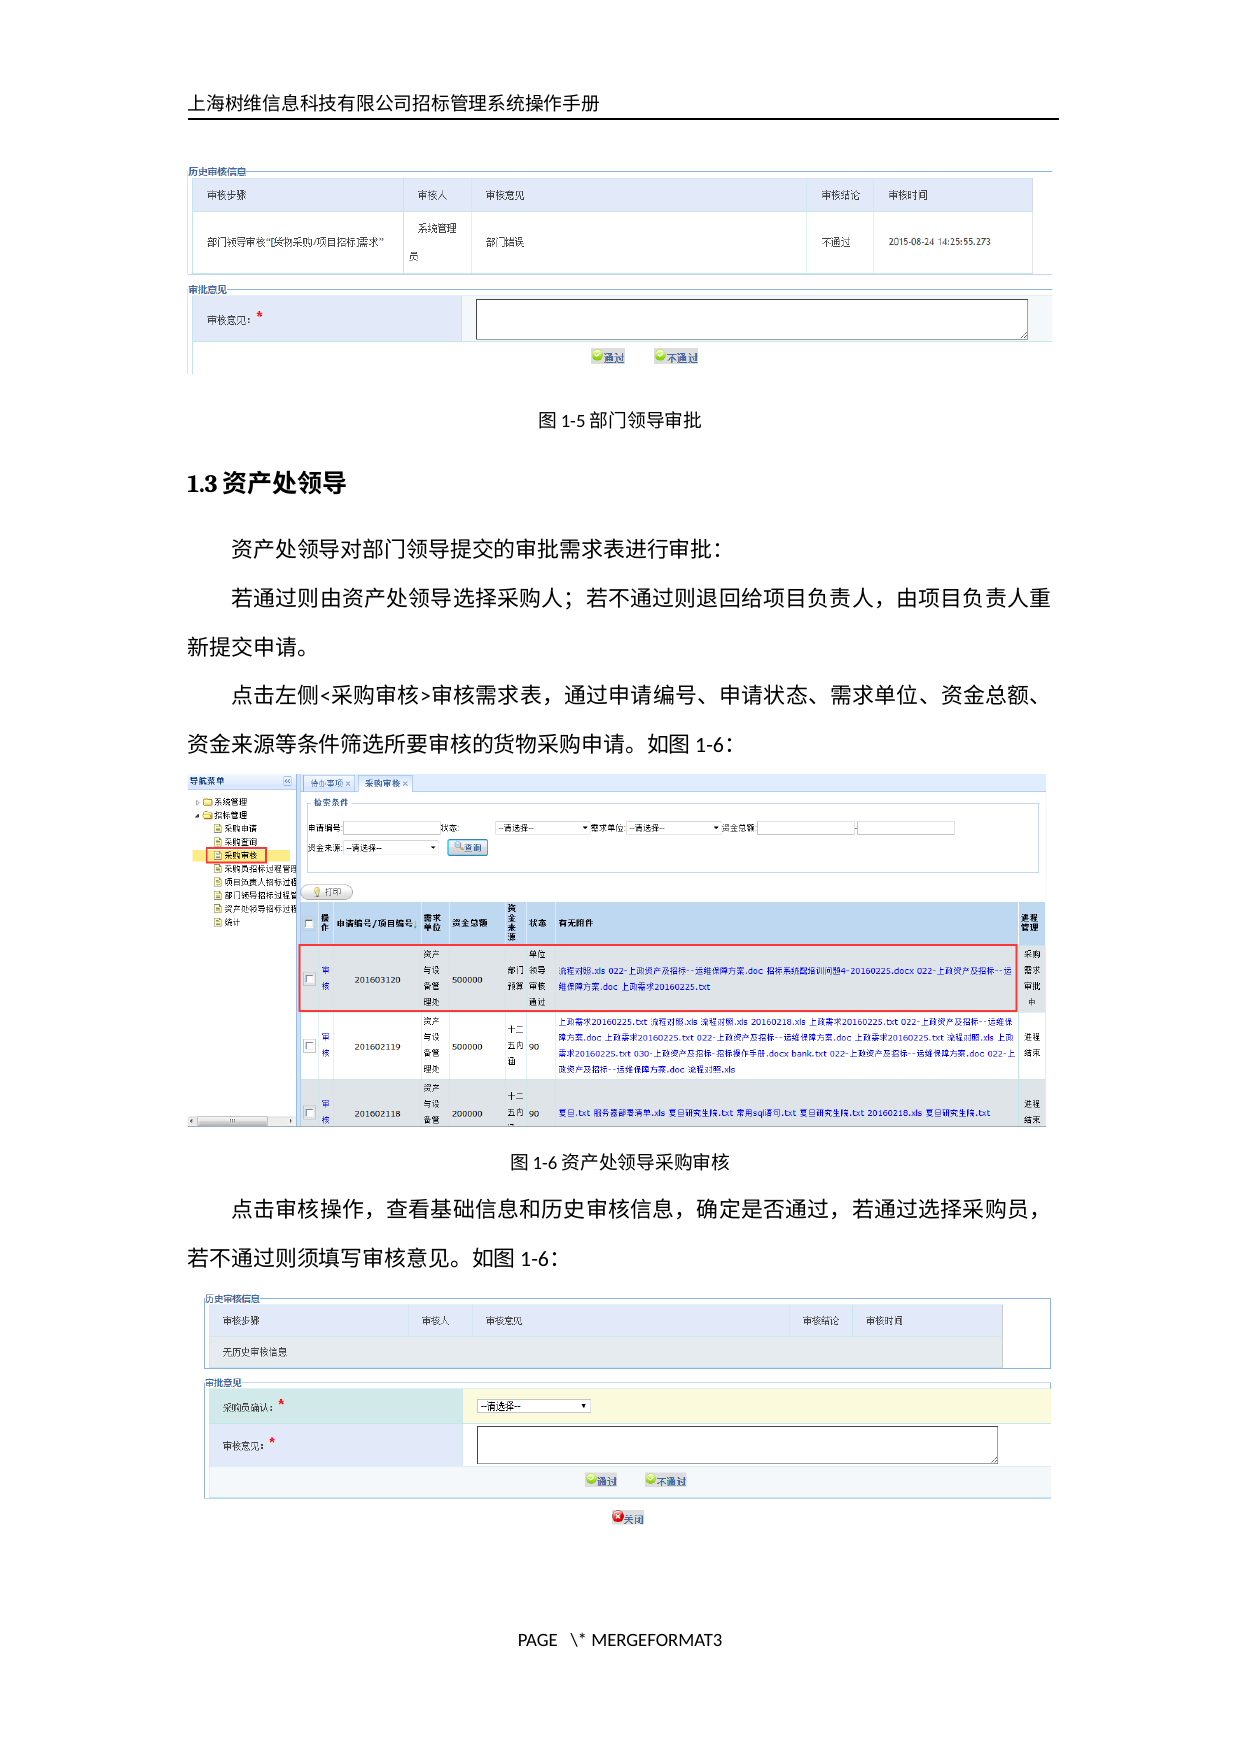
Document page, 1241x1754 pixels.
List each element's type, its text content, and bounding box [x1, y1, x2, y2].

text 点击左侧<采购审核>审核需求表，通过申请编号、申请状态、需求单位、资金总额、资金来源等条件筛选所要审核的货物采购申请。如图1-6： [187, 677, 1053, 759]
picture [187, 162, 1053, 374]
text 图1-6 资产处领导采购审核 [187, 1145, 1053, 1178]
picture [187, 774, 1047, 1127]
text 若通过则由资产处领导选择采购人；若不通过则退回给项目负责人，由项目负责人重新提交申请。 [187, 580, 1053, 662]
text 图1-5 部门领导审批 [187, 403, 1053, 435]
text 点击审核操作，查看基础信息和历史审核信息，确定是否通过，若通过选择采购员，若不通过则须填写审核意见。如图1-6： [187, 1191, 1053, 1273]
picture [187, 1288, 1052, 1528]
text 资产处领导对部门领导提交的审批需求表进行审批： [187, 532, 1053, 564]
subtitle 1.3资产处领导 [187, 449, 1053, 514]
